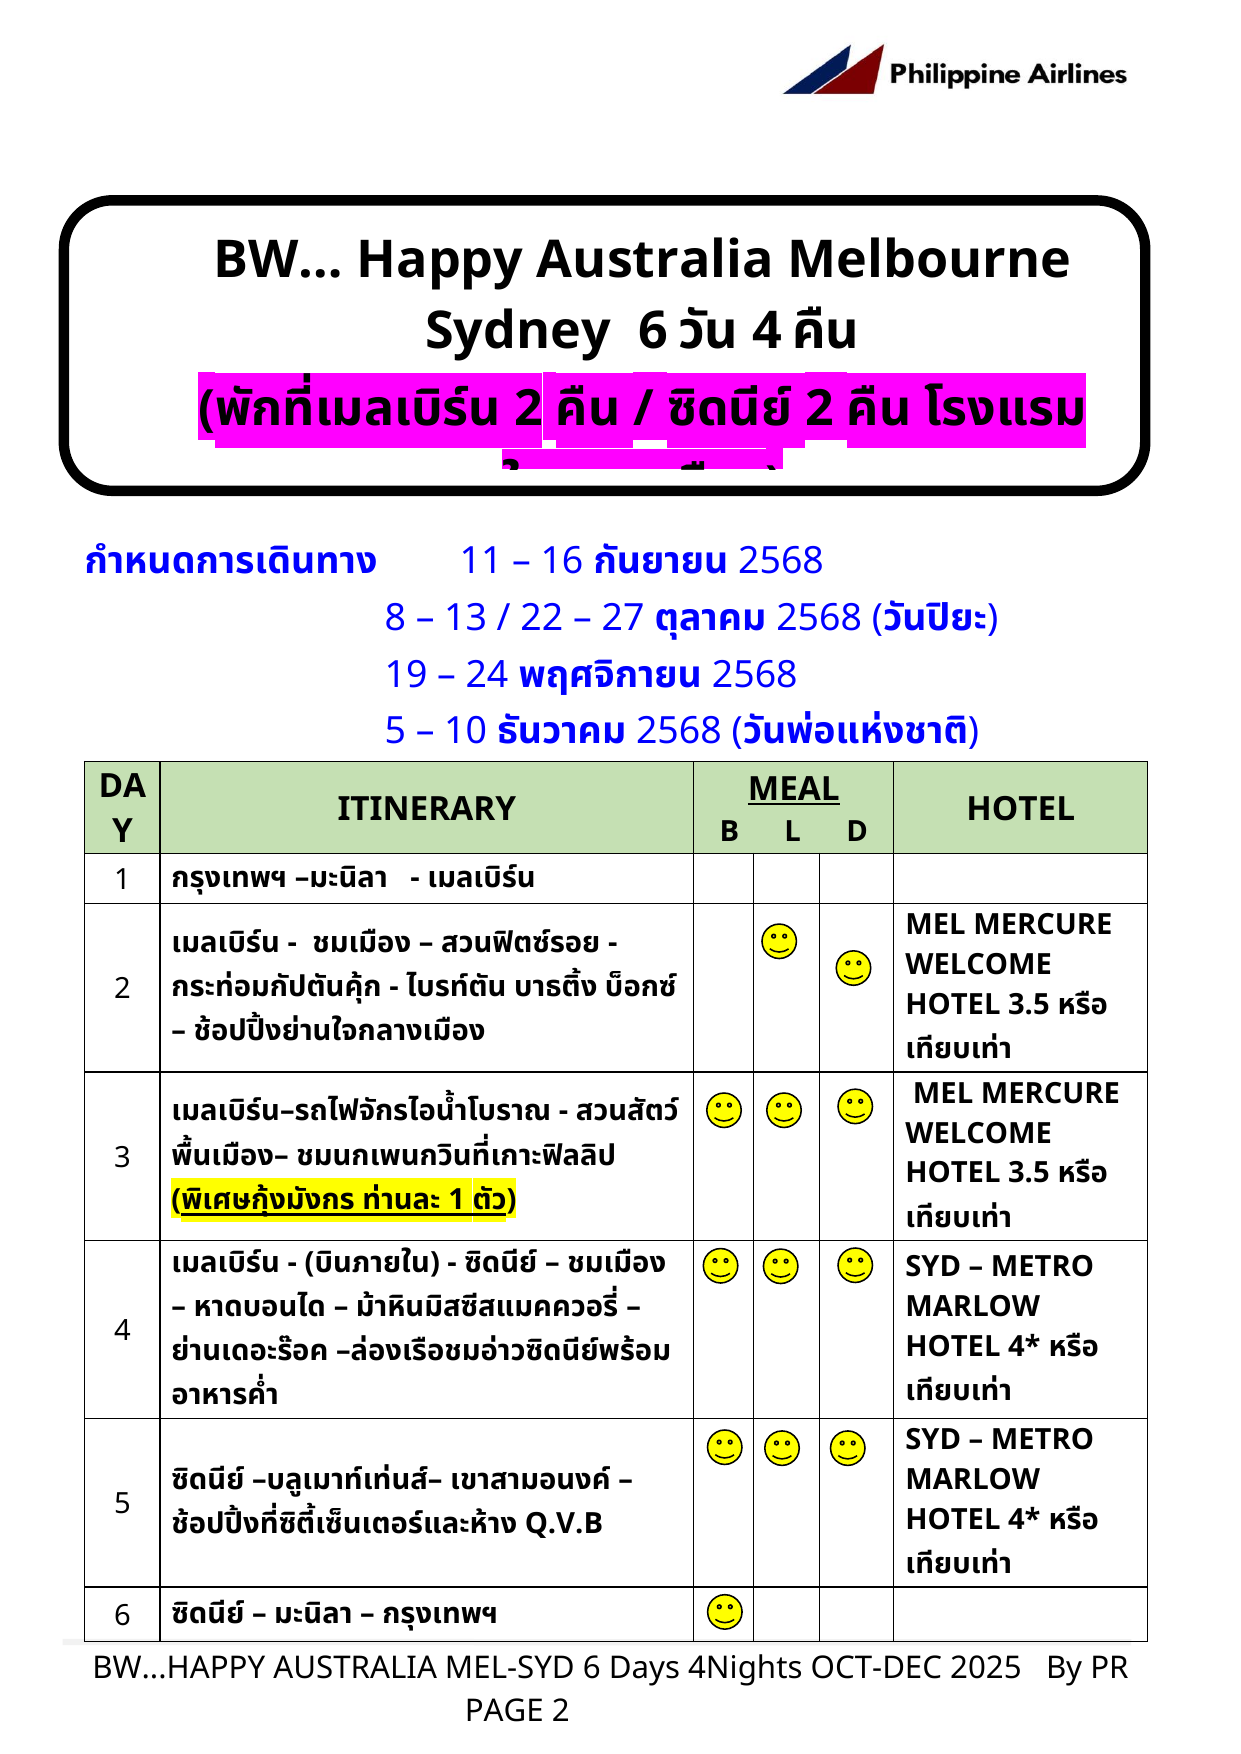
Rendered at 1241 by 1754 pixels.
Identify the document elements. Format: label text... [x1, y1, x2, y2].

text กำหนดการเดินทาง 11 – 16 กันยายน 2568 [84, 533, 1153, 590]
table_cell [754, 1588, 819, 1641]
table_cell ซิดนีย์ – มะนิลา – กรุงเทพฯ [161, 1588, 693, 1641]
table_cell เมลเบิร์น - ชมเมือง – สวนฟิตซ์รอย - กระท่อมกัปตันคุ้ก - ไบรท์ตัน บาธติ้ง บ็อกซ์ – ช้อปปิ้งย่านใจกลางเมือง [161, 904, 693, 1071]
table_cell [694, 854, 753, 903]
table_header HOTEL [894, 762, 1147, 853]
text 19 – 24 พฤศจิกายน 2568 [309, 647, 1153, 704]
table_cell [820, 1588, 893, 1641]
table_cell [820, 1073, 893, 1240]
table_cell SYD – METRO MARLOW HOTEL 4* หรือเทียบเท่า [894, 1419, 1147, 1586]
table_cell MEL MERCURE WELCOME HOTEL 3.5 หรือเทียบเท่า [894, 1073, 1147, 1240]
table_cell เมลเบิร์น - (บินภายใน) - ซิดนีย์ – ชมเมือง – หาดบอนได – ม้าหินมิสซีสแมคควอรี่ – ย่านเดอะร๊อค –ล่องเรือชมอ่าวซิดนีย์พร้อมอาหารค่ำ [161, 1241, 693, 1418]
table_cell MEL MERCURE WELCOME HOTEL 3.5 หรือเทียบเท่า [894, 904, 1147, 1071]
table_cell [694, 1419, 753, 1586]
table_cell กรุงเทพฯ –มะนิลา - เมลเบิร์น [161, 854, 693, 903]
table_cell 4 [85, 1241, 159, 1418]
table_cell [694, 1073, 753, 1240]
table_cell [820, 904, 893, 1071]
text 5 – 10 ธันวาคม 2568 (วันพ่อแห่งชาติ) [309, 704, 1153, 761]
table_cell [694, 904, 753, 1071]
table_cell SYD – METRO MARLOW HOTEL 4* หรือเทียบเท่า [894, 1241, 1147, 1418]
table_header MEAL B L D [694, 762, 893, 853]
table_cell [754, 1241, 819, 1418]
picture [778, 28, 1138, 121]
table_cell เมลเบิร์น–รถไฟจักรไอน้ำโบราณ - สวนสัตว์พื้นเมือง– ชมนกเพนกวินที่เกาะฟิลลิป (พิเศษกุ้งมังกร ท่านละ 1 ตัว) [161, 1073, 693, 1240]
table_cell [754, 1419, 819, 1586]
table_cell [754, 854, 819, 903]
table_cell 6 [85, 1588, 159, 1641]
table_cell 3 [85, 1073, 159, 1240]
table_cell [754, 904, 819, 1071]
table_cell ซิดนีย์ –บลูเมาท์เท่นส์– เขาสามอนงค์ – ช้อปปิ้งที่ซิตี้เซ็นเตอร์และห้าง Q.V.B [161, 1419, 693, 1586]
table_cell [894, 1588, 1147, 1641]
table_cell 1 [85, 854, 159, 903]
table_header DAY [85, 762, 159, 853]
table_header ITINERARY [161, 762, 693, 853]
table_cell 5 [85, 1419, 159, 1586]
table_cell [694, 1241, 753, 1418]
table_cell [754, 1073, 819, 1240]
table_cell [820, 1241, 893, 1418]
table_cell [694, 1588, 753, 1641]
table_cell [820, 1419, 893, 1586]
table_cell 2 [85, 904, 159, 1071]
text 8 – 13 / 22 – 27 ตุลาคม 2568 (วันปิยะ) [309, 590, 1153, 647]
table_cell [820, 854, 893, 903]
table_cell [894, 854, 1147, 903]
